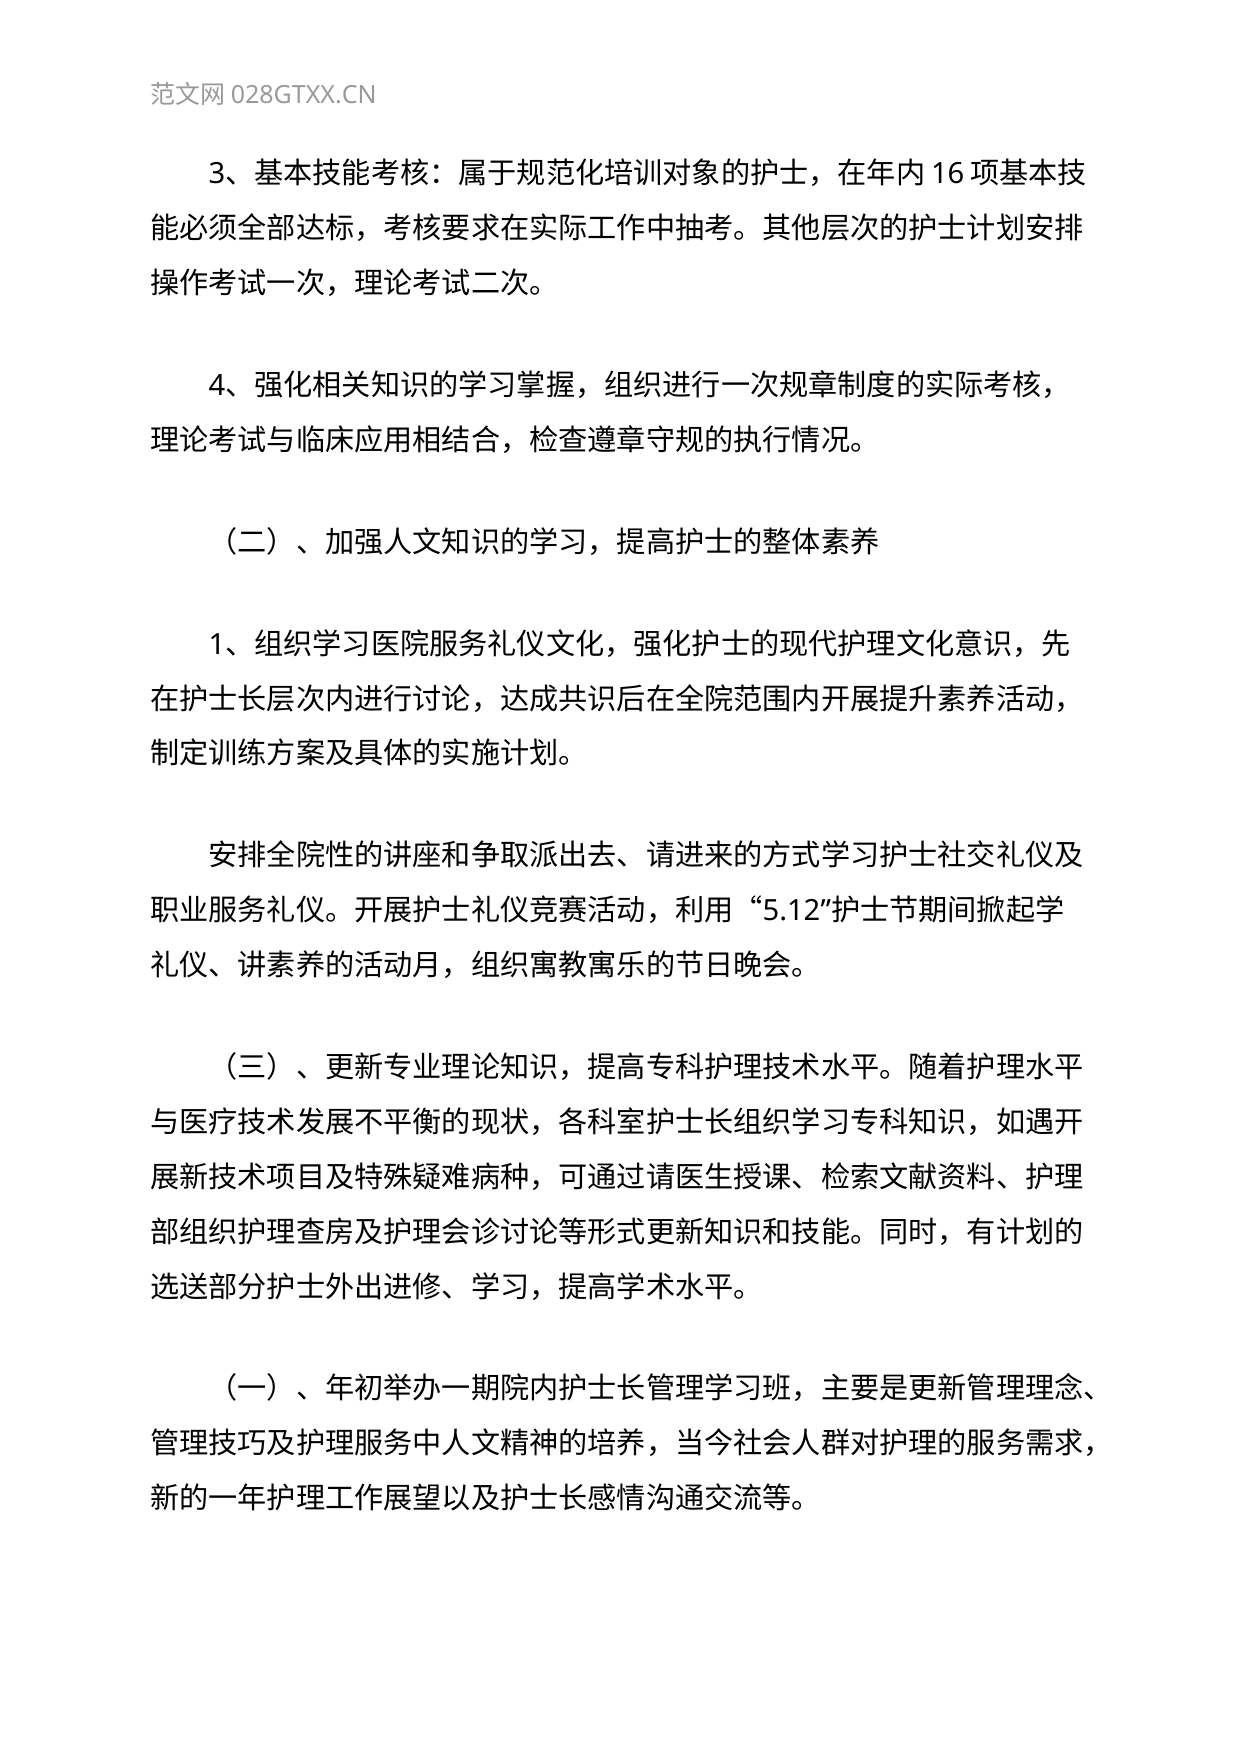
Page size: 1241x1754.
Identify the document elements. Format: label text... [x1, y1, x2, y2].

text （一）、年初举办一期院内护士长管理学习班，主要是更新管理理念、管理技巧及护理服务中人文精神的培养，当今社会人群对护理的服务需求，新的一年护理工作展望以及护士长感情沟通交流等。 [150, 1365, 1090, 1517]
text （三）、更新专业理论知识，提高专科护理技术水平。随着护理水平与医疗技术发展不平衡的现状，各科室护士长组织学习专科知识，如遇开展新技术项目及特殊疑难病种，可通过请医生授课、检索文献资料、护理部组织护理查房及护理会诊讨论等形式更新知识和技能。同时，有计划的选送部分护士外出进修、学习，提高学术水平。 [150, 1043, 1090, 1305]
text （二）、加强人文知识的学习，提高护士的整体素养 [150, 518, 1090, 561]
text 安排全院性的讲座和争取派出去、请进来的方式学习护士社交礼仪及职业服务礼仪。开展护士礼仪竞赛活动，利用“5.12”护士节期间掀起学礼仪、讲素养的活动月，组织寓教寓乐的节日晚会。 [150, 832, 1090, 984]
text 1、组织学习医院服务礼仪文化，强化护士的现代护理文化意识，先在护士长层次内进行讨论，达成共识后在全院范围内开展提升素养活动，制定训练方案及具体的实施计划。 [150, 620, 1090, 772]
text 3、基本技能考核：属于规范化培训对象的护士，在年内16项基本技能必须全部达标，考核要求在实际工作中抽考。其他层次的护士计划安排操作考试一次，理论考试二次。 [150, 150, 1090, 302]
text 4、强化相关知识的学习掌握，组织进行一次规章制度的实际考核，理论考试与临床应用相结合，检查遵章守规的执行情况。 [150, 362, 1090, 459]
